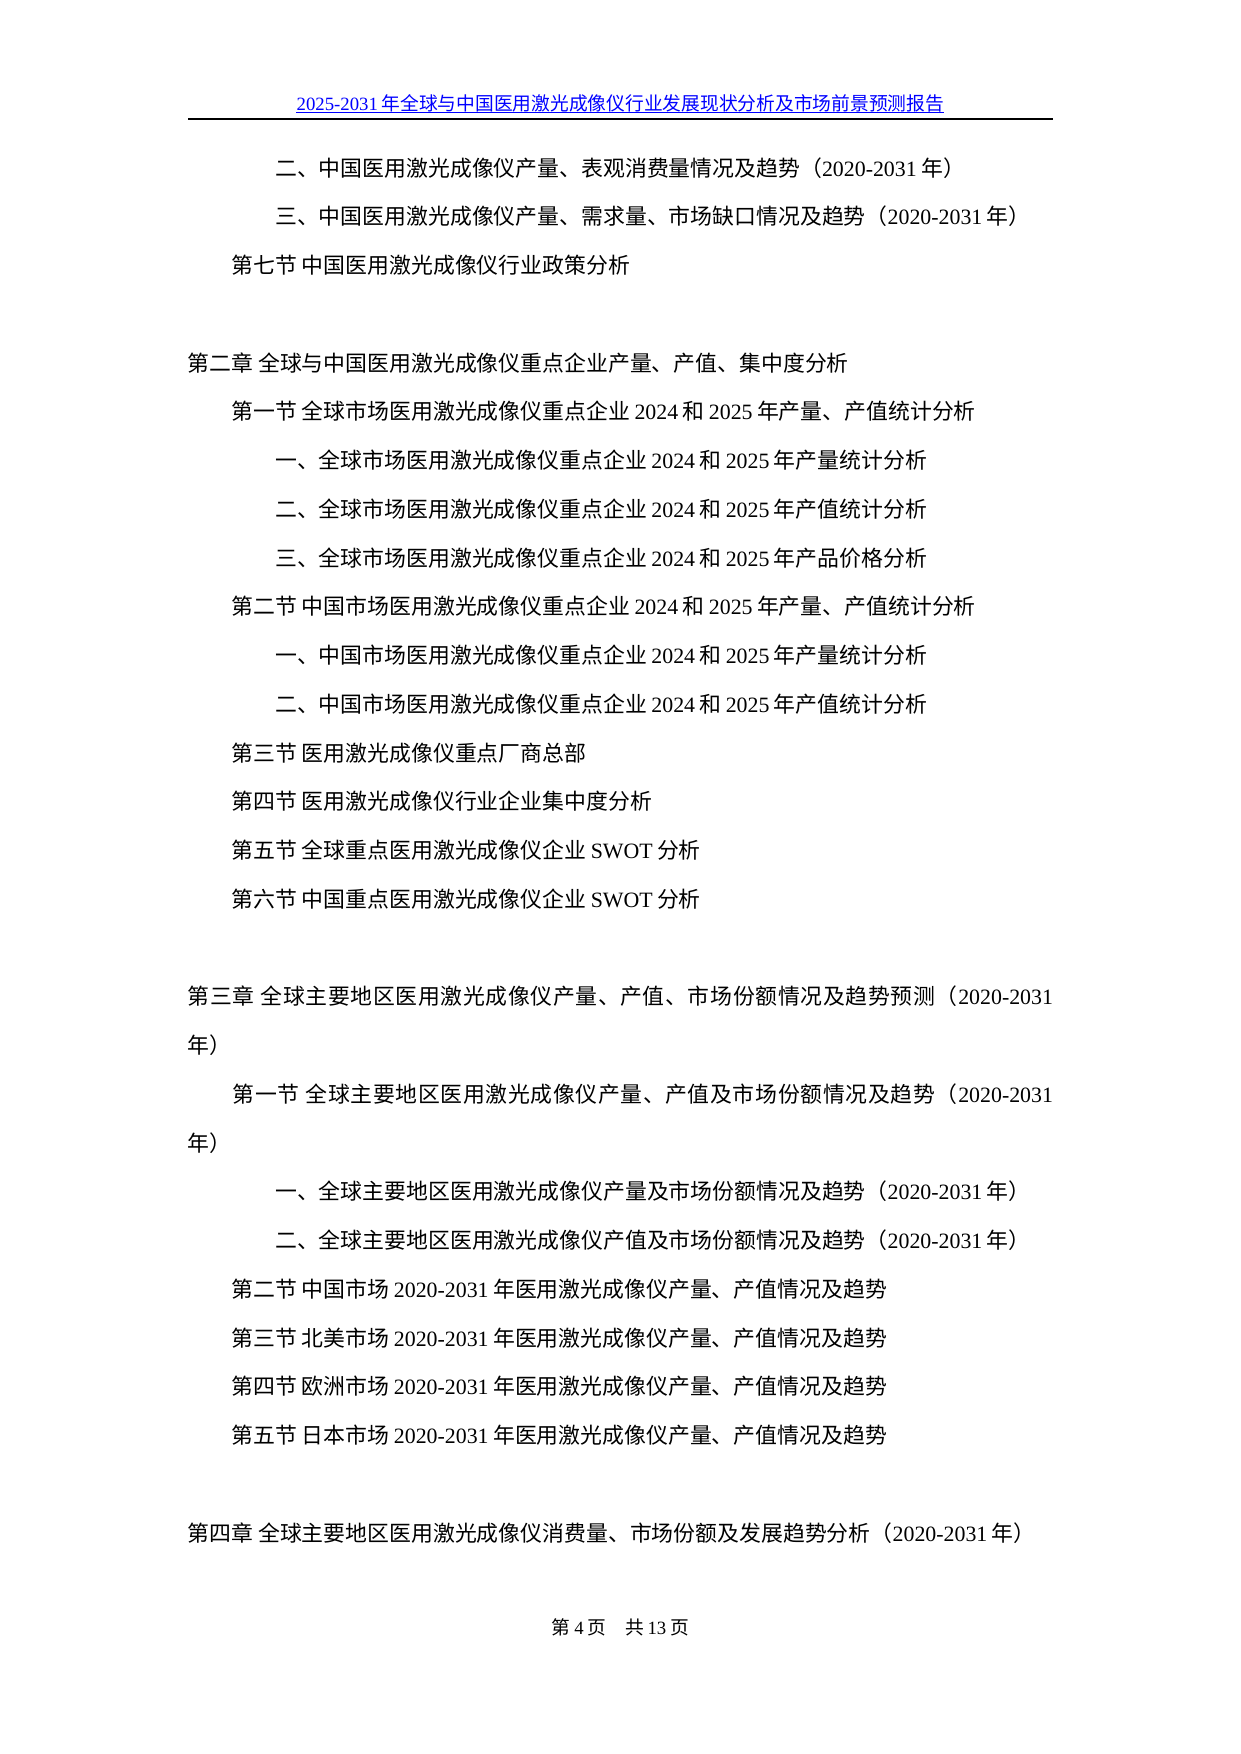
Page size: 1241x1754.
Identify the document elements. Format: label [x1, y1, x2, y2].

text [187, 150, 1053, 1548]
